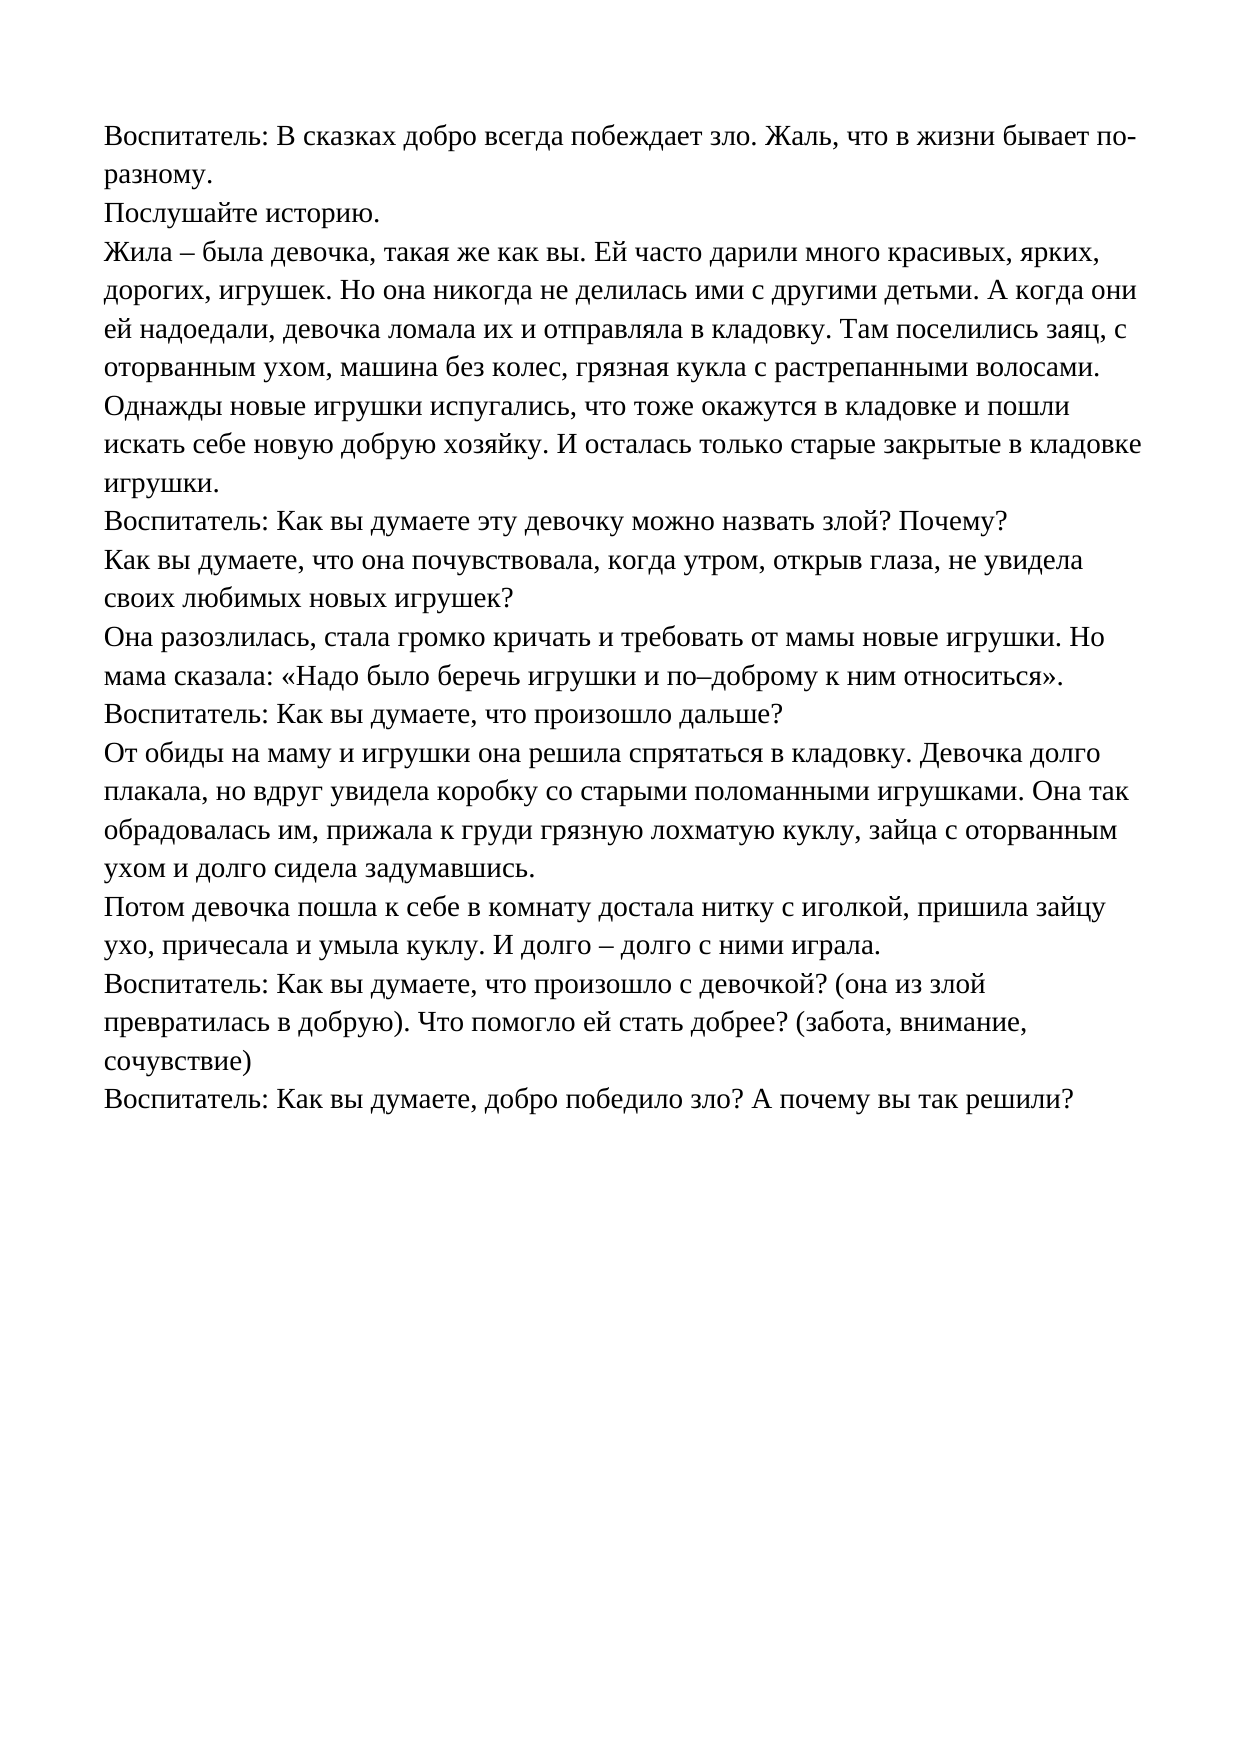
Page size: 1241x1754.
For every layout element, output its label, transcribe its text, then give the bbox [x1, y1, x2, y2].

text Как вы думаете, что она почувствовала, когда утром, открыв глаза, не увидела своих любимых новых игрушек? [103, 542, 1152, 614]
text Жила – была девочка, такая же как вы. Ей часто дарили много красивых, ярких, дорогих, игрушек. Но она никогда не делилась ими с другими детьми. А когда они ей надоедали, девочка ломала их и отправляла в кладовку. Там поселились заяц, с оторванным ухом, машина без колес, грязная кукла с растрепанными волосами. Однажды новые игрушки испугались, что тоже окажутся в кладовке и пошли искать себе новую добрую хозяйку. И осталась только старые закрытые в кладовке игрушки. [103, 234, 1152, 498]
text Воспитатель: Как вы думаете, добро победило зло? А почему вы так решили? [103, 1082, 1152, 1115]
text Воспитатель: В сказках добро всегда побеждает зло. Жаль, что в жизни бывает по-разному. [103, 118, 1152, 190]
text Она разозлилась, стала громко кричать и требовать от мамы новые игрушки. Но мама сказала: «Надо было беречь игрушки и по–доброму к ним относиться». [103, 619, 1152, 691]
text Воспитатель: Как вы думаете эту девочку можно назвать злой? Почему? [103, 503, 1152, 537]
text Воспитатель: Как вы думаете, что произошло с девочкой? (она из злой превратилась в добрую). Что помогло ей стать добрее? (забота, внимание, сочувствие) [103, 966, 1152, 1077]
text Послушайте историю. [103, 195, 1152, 229]
text От обиды на маму и игрушки она решила спрятаться в кладовку. Девочка долго плакала, но вдруг увидела коробку со старыми поломанными игрушками. Она так обрадовалась им, прижала к груди грязную лохматую куклу, зайца с оторванным ухом и долго сидела задумавшись. [103, 735, 1152, 884]
text Потом девочка пошла к себе в комнату достала нитку с иголкой, пришила зайцу ухо, причесала и умыла куклу. И долго – долго с ними играла. [103, 889, 1152, 961]
text Воспитатель: Как вы думаете, что произошло дальше? [103, 696, 1152, 730]
